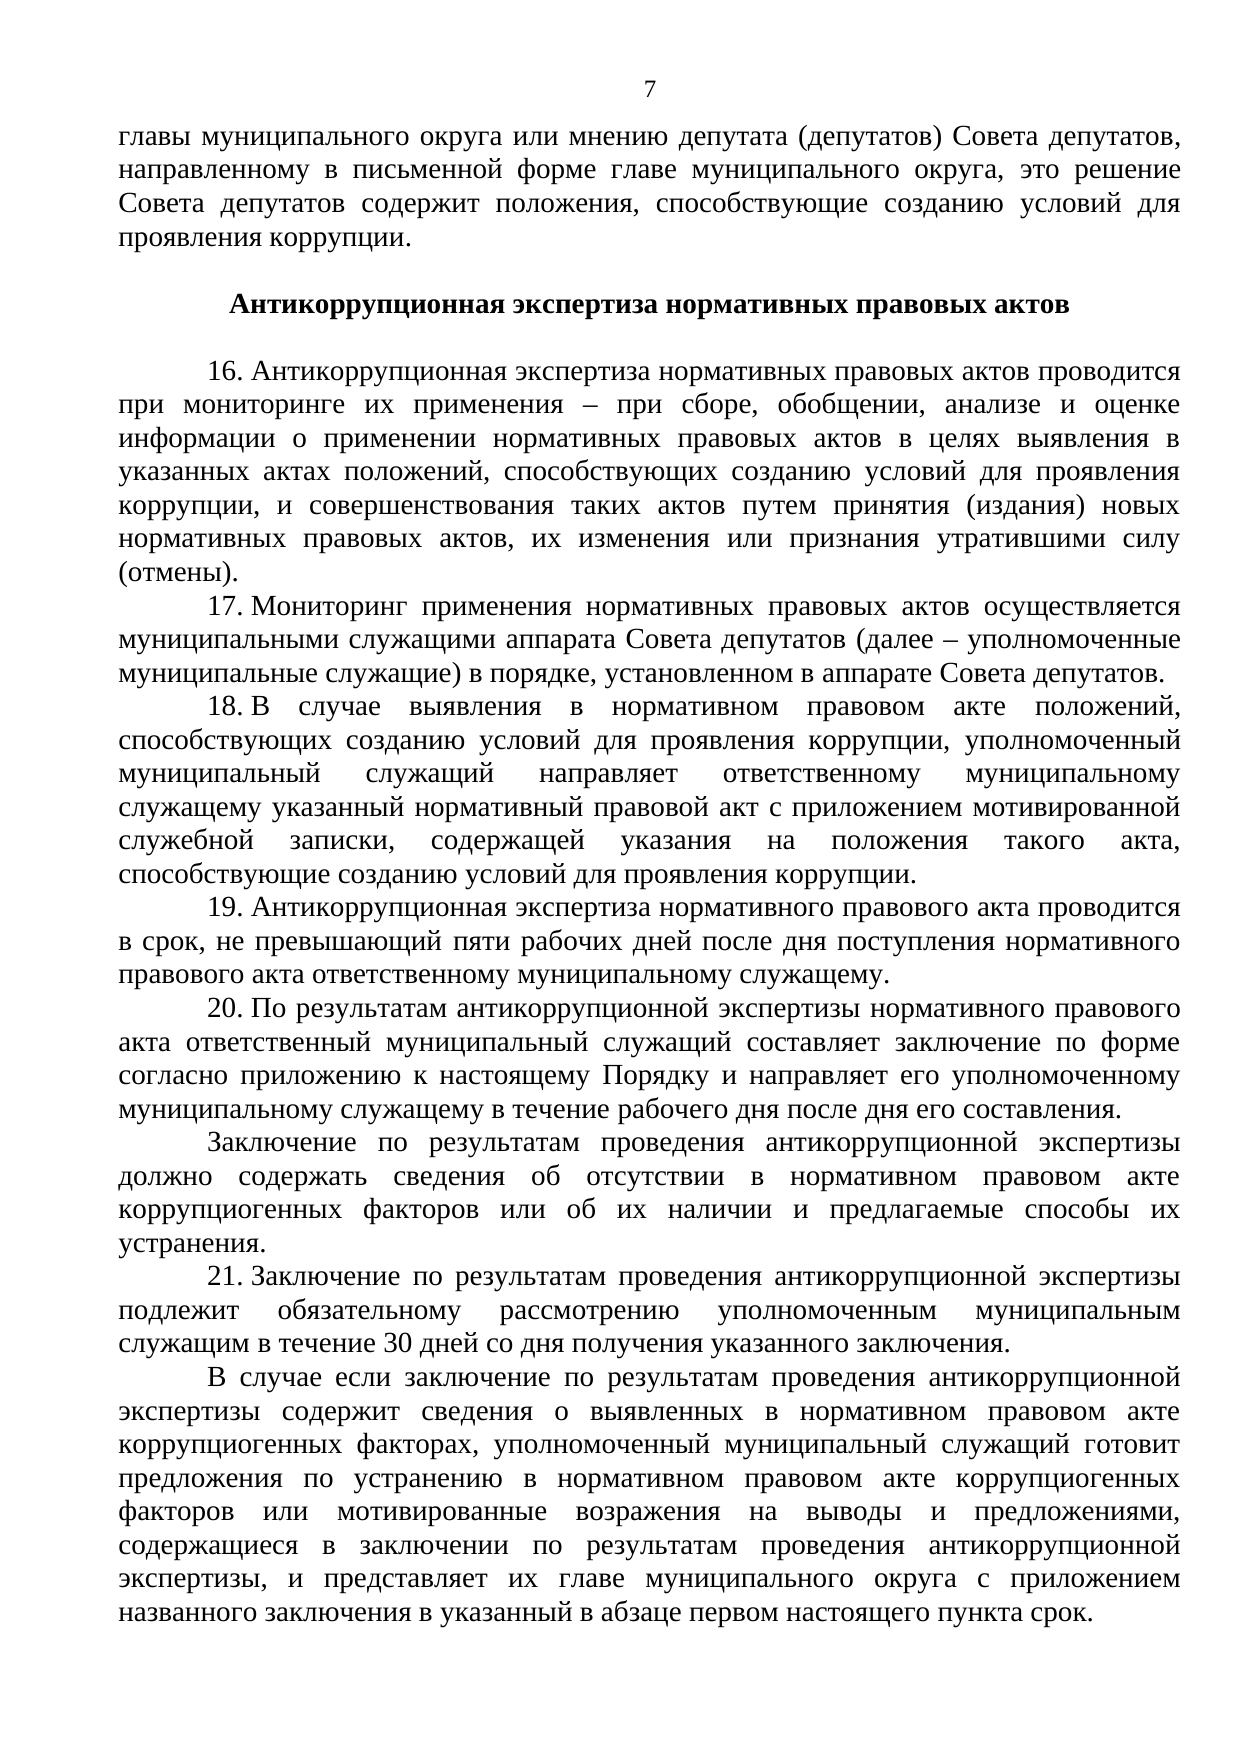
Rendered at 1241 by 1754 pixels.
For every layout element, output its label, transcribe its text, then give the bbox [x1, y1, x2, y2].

text Антикоррупционная экспертиза нормативных правовых актов [118, 286, 1181, 319]
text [118, 118, 1181, 252]
text 18. В случае выявления в нормативном правовом акте положений, способствующих созданию условий для проявления коррупции, уполномоченный муниципальный служащий направляет ответственному муниципальному служащему указанный нормативный правовой акт с приложением мотивированной служебной записки, содержащей указания на положения такого акта, способствующие созданию условий для проявления коррупции. [118, 688, 1181, 889]
text В случае если заключение по результатам проведения антикоррупционной экспертизы содержит сведения о выявленных в нормативном правовом акте коррупциогенных факторах, уполномоченный муниципальный служащий готовит предложения по устранению в нормативном правовом акте коррупциогенных факторов или мотивированные возражения на выводы и предложениями, содержащиеся в заключении по результатам проведения антикоррупционной экспертизы, и представляет их главе муниципального округа с приложением названного заключения в указанный в абзаце первом настоящего пункта срок. [118, 1359, 1181, 1627]
text 19. Антикоррупционная экспертиза нормативного правового акта проводится в срок, не превышающий пяти рабочих дней после дня поступления нормативного правового акта ответственному муниципальному служащему. [118, 889, 1181, 990]
text 20. По результатам антикоррупционной экспертизы нормативного правового акта ответственный муниципальный служащий составляет заключение по форме согласно приложению к настоящему Порядку и направляет его уполномоченному муниципальному служащему в течение рабочего дня после дня его составления. [118, 990, 1181, 1124]
text 16. Антикоррупционная экспертиза нормативных правовых актов проводится при мониторинге их применения – при сборе, обобщении, анализе и оценке информации о применении нормативных правовых актов в целях выявления в указанных актах положений, способствующих созданию условий для проявления коррупции, и совершенствования таких актов путем принятия (издания) новых нормативных правовых актов, их изменения или признания утратившими силу (отмены). [118, 353, 1181, 588]
text 21. Заключение по результатам проведения антикоррупционной экспертизы подлежит обязательному рассмотрению уполномоченным муниципальным служащим в течение 30 дней со дня получения указанного заключения. [118, 1258, 1181, 1359]
text 17. Мониторинг применения нормативных правовых актов осуществляется муниципальными служащими аппарата Совета депутатов (далее – уполномоченные муниципальные служащие) в порядке, установленном в аппарате Совета депутатов. [118, 588, 1181, 688]
text Заключение по результатам проведения антикоррупционной экспертизы должно содержать сведения об отсутствии в нормативном правовом акте коррупциогенных факторов или об их наличии и предлагаемые способы их устранения. [118, 1124, 1181, 1258]
